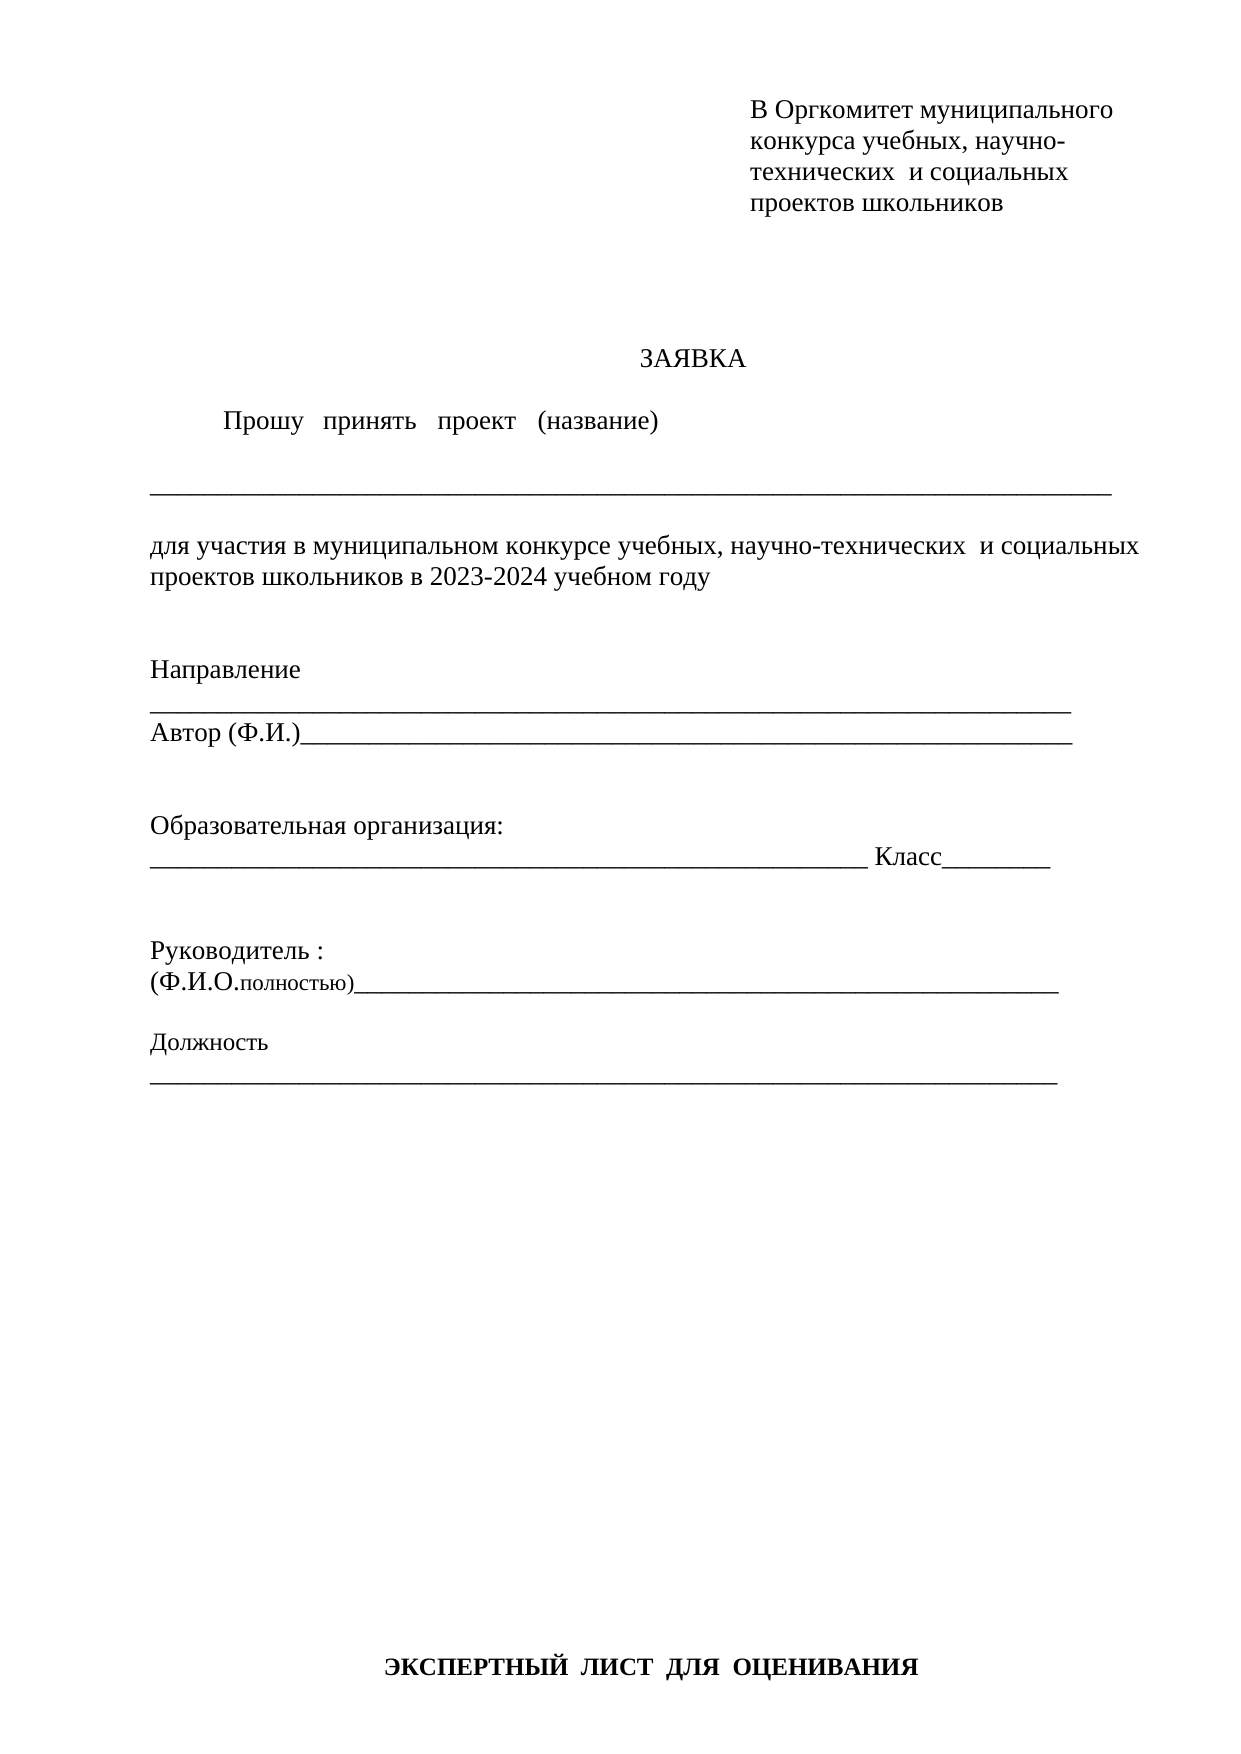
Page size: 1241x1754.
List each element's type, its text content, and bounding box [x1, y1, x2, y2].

text ЗАЯВКА [639, 342, 1152, 373]
text Образовательная организация: _____________________________________________________ Класс________ [150, 809, 1139, 872]
text (Ф.И.О.полностью)____________________________________________________ [150, 965, 1152, 996]
text Прошу принять проект (название) [223, 404, 1152, 436]
text Должность ___________________________________________________________________ [150, 1027, 1152, 1087]
text Автор (Ф.И.)_________________________________________________________ [150, 716, 1152, 747]
text ____________________________________________________________________ [150, 685, 1152, 716]
text Направление [150, 653, 1152, 685]
text ЭКСПЕРТНЫЙ ЛИСТ ДЛЯ ОЦЕНИВАНИЯ [150, 1652, 1152, 1681]
text для участия в муниципальном конкурсе учебных, научно-технических и социальных проектов школьников в 2023-2024 учебном году [150, 529, 1152, 591]
text _______________________________________________________________________ [150, 467, 1152, 498]
text Руководитель : [150, 934, 1152, 965]
text В Оргкомитет муниципального конкурса учебных, научно-технических и социальных проектов школьников [750, 93, 1152, 217]
